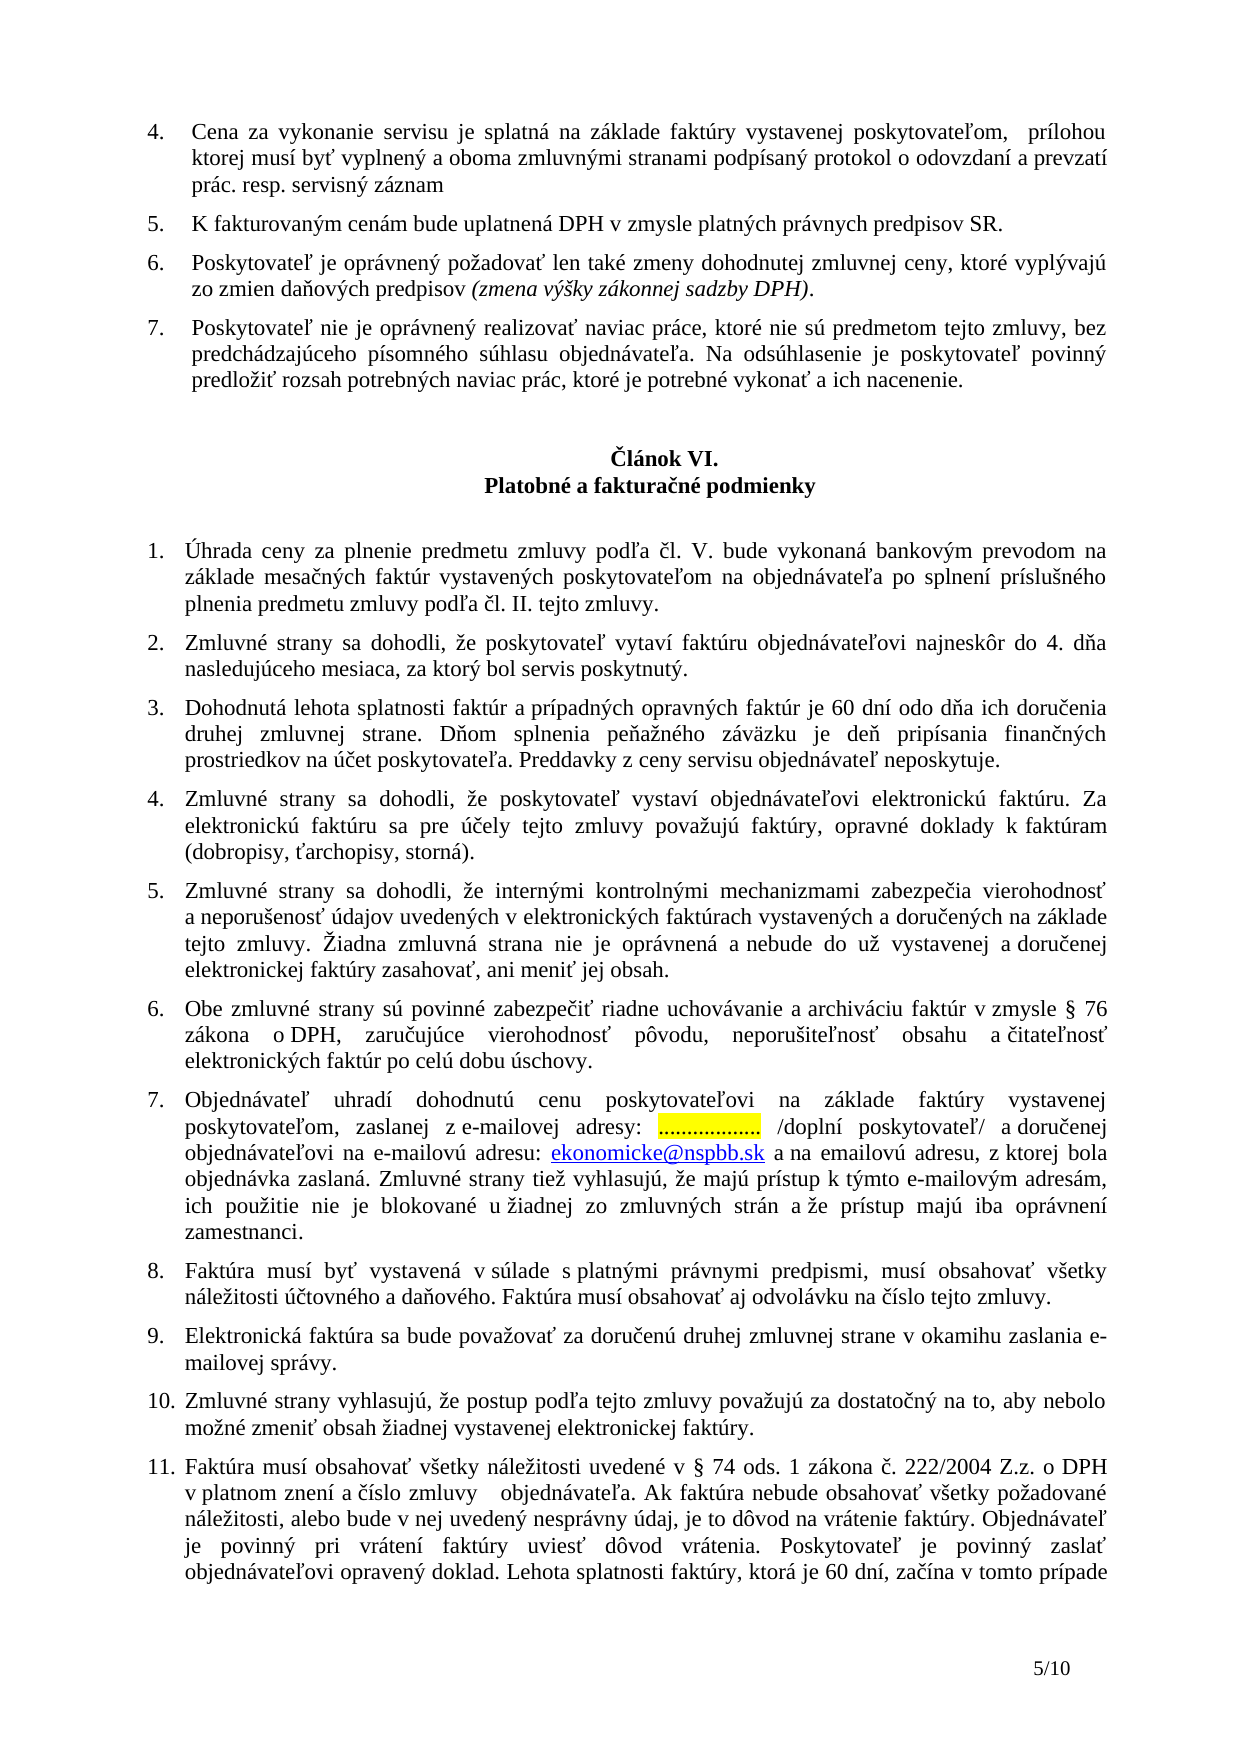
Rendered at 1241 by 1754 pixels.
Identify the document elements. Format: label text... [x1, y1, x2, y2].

list Článok VI. [147, 446, 1107, 472]
list Poskytovateľ je oprávnený požadovať len také zmeny dohodnutej zmluvnej ceny, ktoré vyplývajú zo zmien daňových predpisov (zmena výšky zákonnej sadzby DPH). [147, 248, 1107, 301]
list Obe zmluvné strany sú povinné zabezpečiť riadne uchovávanie a archiváciu faktúr v zmysle § 76 zákona o DPH, zaručujúce vierohodnosť pôvodu, neporušiteľnosť obsahu a čitateľnosť elektronických faktúr po celú dobu úschovy. [147, 995, 1107, 1074]
list Platobné a fakturačné podmienky [147, 472, 1107, 498]
list Elektronická faktúra sa bude považovať za doručenú druhej zmluvnej strane v okamihu zaslania e-mailovej správy. [147, 1322, 1107, 1375]
list Cena za vykonanie servisu je splatná na základe faktúry vystavenej poskytovateľom, prílohou ktorej musí byť vyplnený a oboma zmluvnými stranami podpísaný protokol o odovzdaní a prevzatí prác. resp. servisný záznam [147, 118, 1107, 197]
list Dohodnutá lehota splatnosti faktúr a prípadných opravných faktúr je 60 dní odo dňa ich doručenia druhej zmluvnej strane. Dňom splnenia peňažného záväzku je deň pripísania finančných prostriedkov na účet poskytovateľa. Preddavky z ceny servisu objednávateľ neposkytuje. [147, 694, 1107, 773]
list Zmluvné strany sa dohodli, že poskytovateľ vystaví objednávateľovi elektronickú faktúru. Za elektronickú faktúru sa pre účely tejto zmluvy považujú faktúry, opravné doklady k faktúram (dobropisy, ťarchopisy, storná). [147, 785, 1107, 864]
list Objednávateľ uhradí dohodnutú cenu poskytovateľovi na základe faktúry vystavenej poskytovateľom, zaslanej z e-mailovej adresy: .................. /doplní poskytovateľ/ a doručenej objednávateľovi na e-mailovú adresu: ekonomicke@nspbb.sk a na emailovú adresu, z ktorej bola objednávka zaslaná. Zmluvné strany tiež vyhlasujú, že majú prístup k týmto e-mailovým adresám, ich použitie nie je blokované u žiadnej zo zmluvných strán a že prístup majú iba oprávnení zamestnanci. [147, 1086, 1107, 1244]
list K fakturovaným cenám bude uplatnená DPH v zmysle platných právnych predpisov SR. [147, 210, 1107, 236]
list Úhrada ceny za plnenie predmetu zmluvy podľa čl. V. bude vykonaná bankovým prevodom na základe mesačných faktúr vystavených poskytovateľom na objednávateľa po splnení príslušného plnenia predmetu zmluvy podľa čl. II. tejto zmluvy. [147, 537, 1107, 616]
list Zmluvné strany sa dohodli, že poskytovateľ vytaví faktúru objednávateľovi najneskôr do 4. dňa nasledujúceho mesiaca, za ktorý bol servis poskytnutý. [147, 629, 1107, 681]
list Faktúra musí byť vystavená v súlade s platnými právnymi predpismi, musí obsahovať všetky náležitosti účtovného a daňového. Faktúra musí obsahovať aj odvolávku na číslo tejto zmluvy. [147, 1257, 1107, 1310]
list Zmluvné strany vyhlasujú, že postup podľa tejto zmluvy považujú za dostatočný na to, aby nebolo možné zmeniť obsah žiadnej vystavenej elektronickej faktúry. [147, 1387, 1107, 1440]
list Zmluvné strany sa dohodli, že internými kontrolnými mechanizmami zabezpečia vierohodnosť a neporušenosť údajov uvedených v elektronických faktúrach vystavených a doručených na základe tejto zmluvy. Žiadna zmluvná strana nie je oprávnená a nebude do už vystavenej a doručenej elektronickej faktúry zasahovať, ani meniť jej obsah. [147, 877, 1107, 982]
list Poskytovateľ nie je oprávnený realizovať naviac práce, ktoré nie sú predmetom tejto zmluvy, bez predchádzajúceho písomného súhlasu objednávateľa. Na odsúhlasenie je poskytovateľ povinný predložiť rozsah potrebných naviac prác, ktoré je potrebné vykonať a ich nacenenie. [147, 314, 1107, 393]
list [147, 1453, 1107, 1584]
